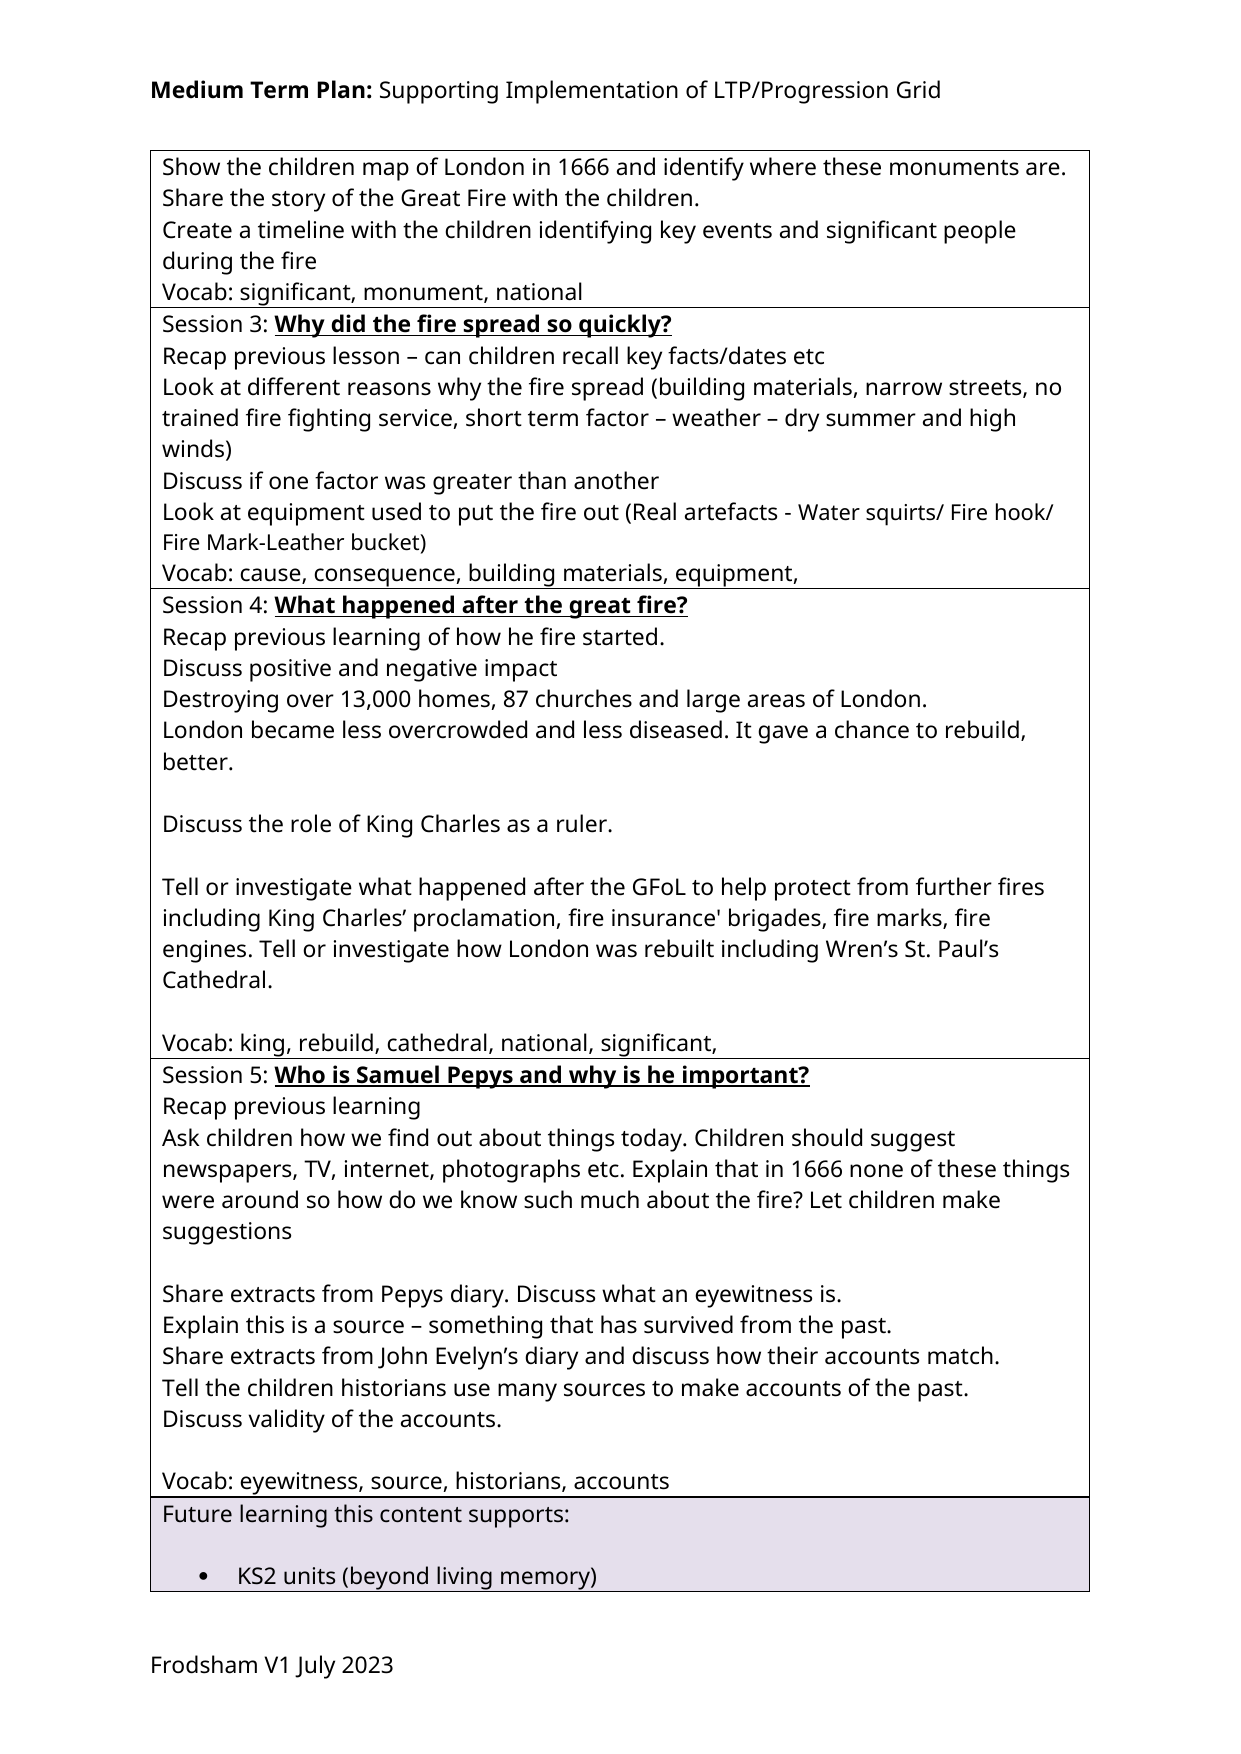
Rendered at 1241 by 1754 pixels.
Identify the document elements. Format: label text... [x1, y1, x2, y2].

table_cell Session 4: What happened after the great fire? Recap previous learning of how he fire started. Discuss positive and negative impact Destroying over 13,000 homes, 87 churches and large areas of London. London became less overcrowded and less diseased. It gave a chance to rebuild, better. Discuss the role of King Charles as a ruler. Tell or investigate what happened after the GFoL to help protect from further fires including King Charles’ proclamation, fire insurance' brigades, fire marks, fire engines. Tell or investigate how London was rebuilt including Wren’s St. Paul’s Cathedral. Vocab: king, rebuild, cathedral, national, significant, [151, 589, 1089, 1058]
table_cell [151, 151, 1089, 307]
table_cell Session 5: Who is Samuel Pepys and why is he important? Recap previous learning Ask children how we find out about things today. Children should suggest newspapers, TV, internet, photographs etc. Explain that in 1666 none of these things were around so how do we know such much about the fire? Let children make suggestions Share extracts from Pepys diary. Discuss what an eyewitness is. Explain this is a source – something that has survived from the past. Share extracts from John Evelyn’s diary and discuss how their accounts match. Tell the children historians use many sources to make accounts of the past. Discuss validity of the accounts. Vocab: eyewitness, source, historians, accounts [151, 1059, 1089, 1496]
table_cell Session 3: Why did the fire spread so quickly? Recap previous lesson – can children recall key facts/dates etc Look at different reasons why the fire spread (building materials, narrow streets, no trained fire fighting service, short term factor – weather – dry summer and high winds) Discuss if one factor was greater than another Look at equipment used to put the fire out (Real artefacts - Water squirts/ Fire hook/ Fire Mark-Leather bucket) Vocab: cause, consequence, building materials, equipment, [151, 308, 1089, 588]
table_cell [151, 1498, 1089, 1591]
